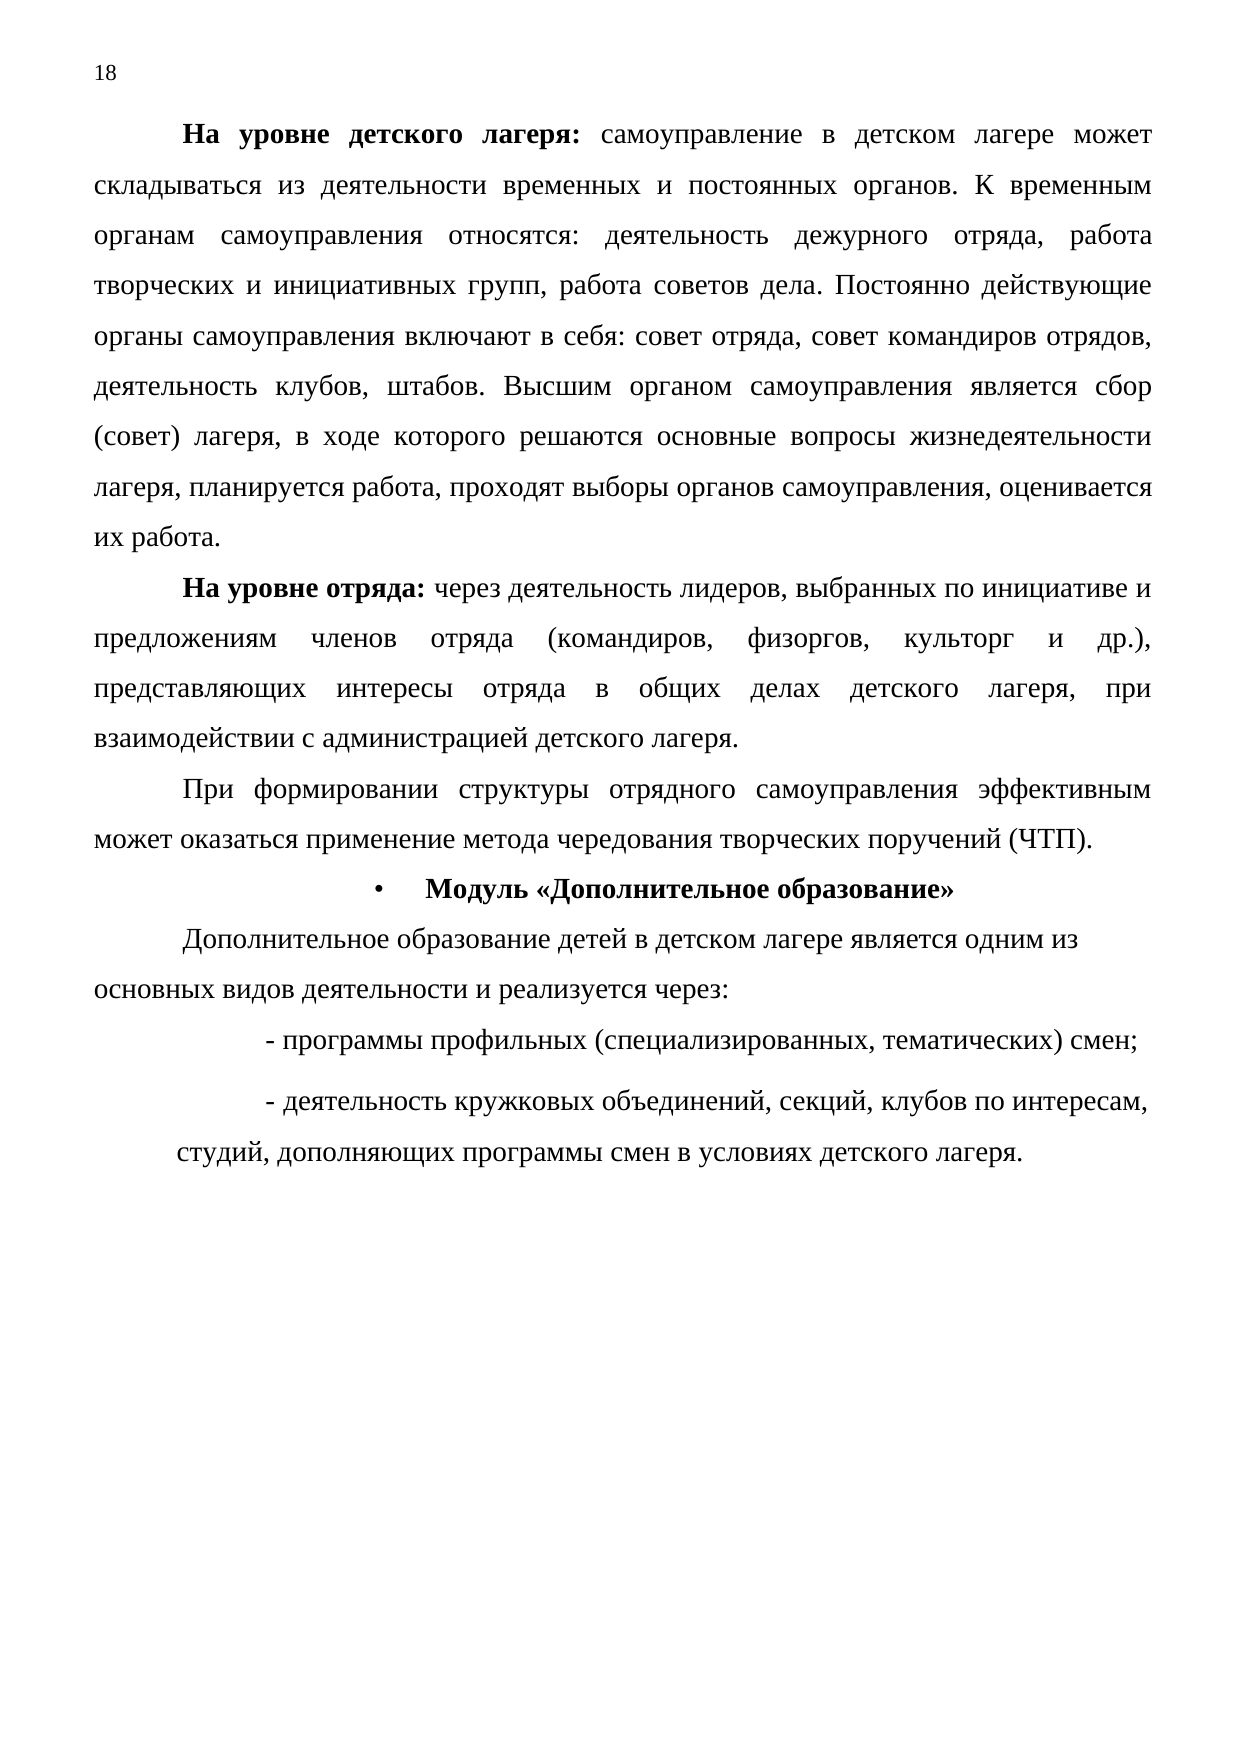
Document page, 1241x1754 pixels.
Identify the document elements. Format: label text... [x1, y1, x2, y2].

list деятельность кружковых объединений, секций, клубов по интересам, студий, дополняющих программы смен в условиях детского лагеря. [176, 1083, 1152, 1167]
text На уровне детского лагеря: самоуправление в детском лагере может складываться из деятельности временных и постоянных органов. К временным органам самоуправления относятся: деятельность дежурного отряда, работа творческих и инициативных групп, работа советов дела. Постоянно действующие органы самоуправления включают в себя: совет отряда, совет командиров отрядов, деятельность клубов, штабов. Высшим органом самоуправления является сбор (совет) лагеря, в ходе которого решаются основные вопросы жизнедеятельности лагеря, планируется работа, проходят выборы органов самоуправления, оценивается их работа. [94, 117, 1153, 553]
text При формировании структуры отрядного самоуправления эффективным может оказаться применение метода чередования творческих поручений (ЧТП). [94, 771, 1152, 855]
text На уровне отряда: через деятельность лидеров, выбранных по инициативе и предложениям членов отряда (командиров, физоргов, культорг и др.), представляющих интересы отряда в общих делах детского лагеря, при взаимодействии с администрацией детского лагеря. [94, 570, 1152, 754]
subtitle Модуль «Дополнительное образование» [374, 872, 1194, 905]
text Дополнительное образование детей в детском лагере является одним из основных видов деятельности и реализуется через: [94, 921, 1161, 1005]
list программы профильных (специализированных, тематических) смен; [265, 1022, 1194, 1056]
